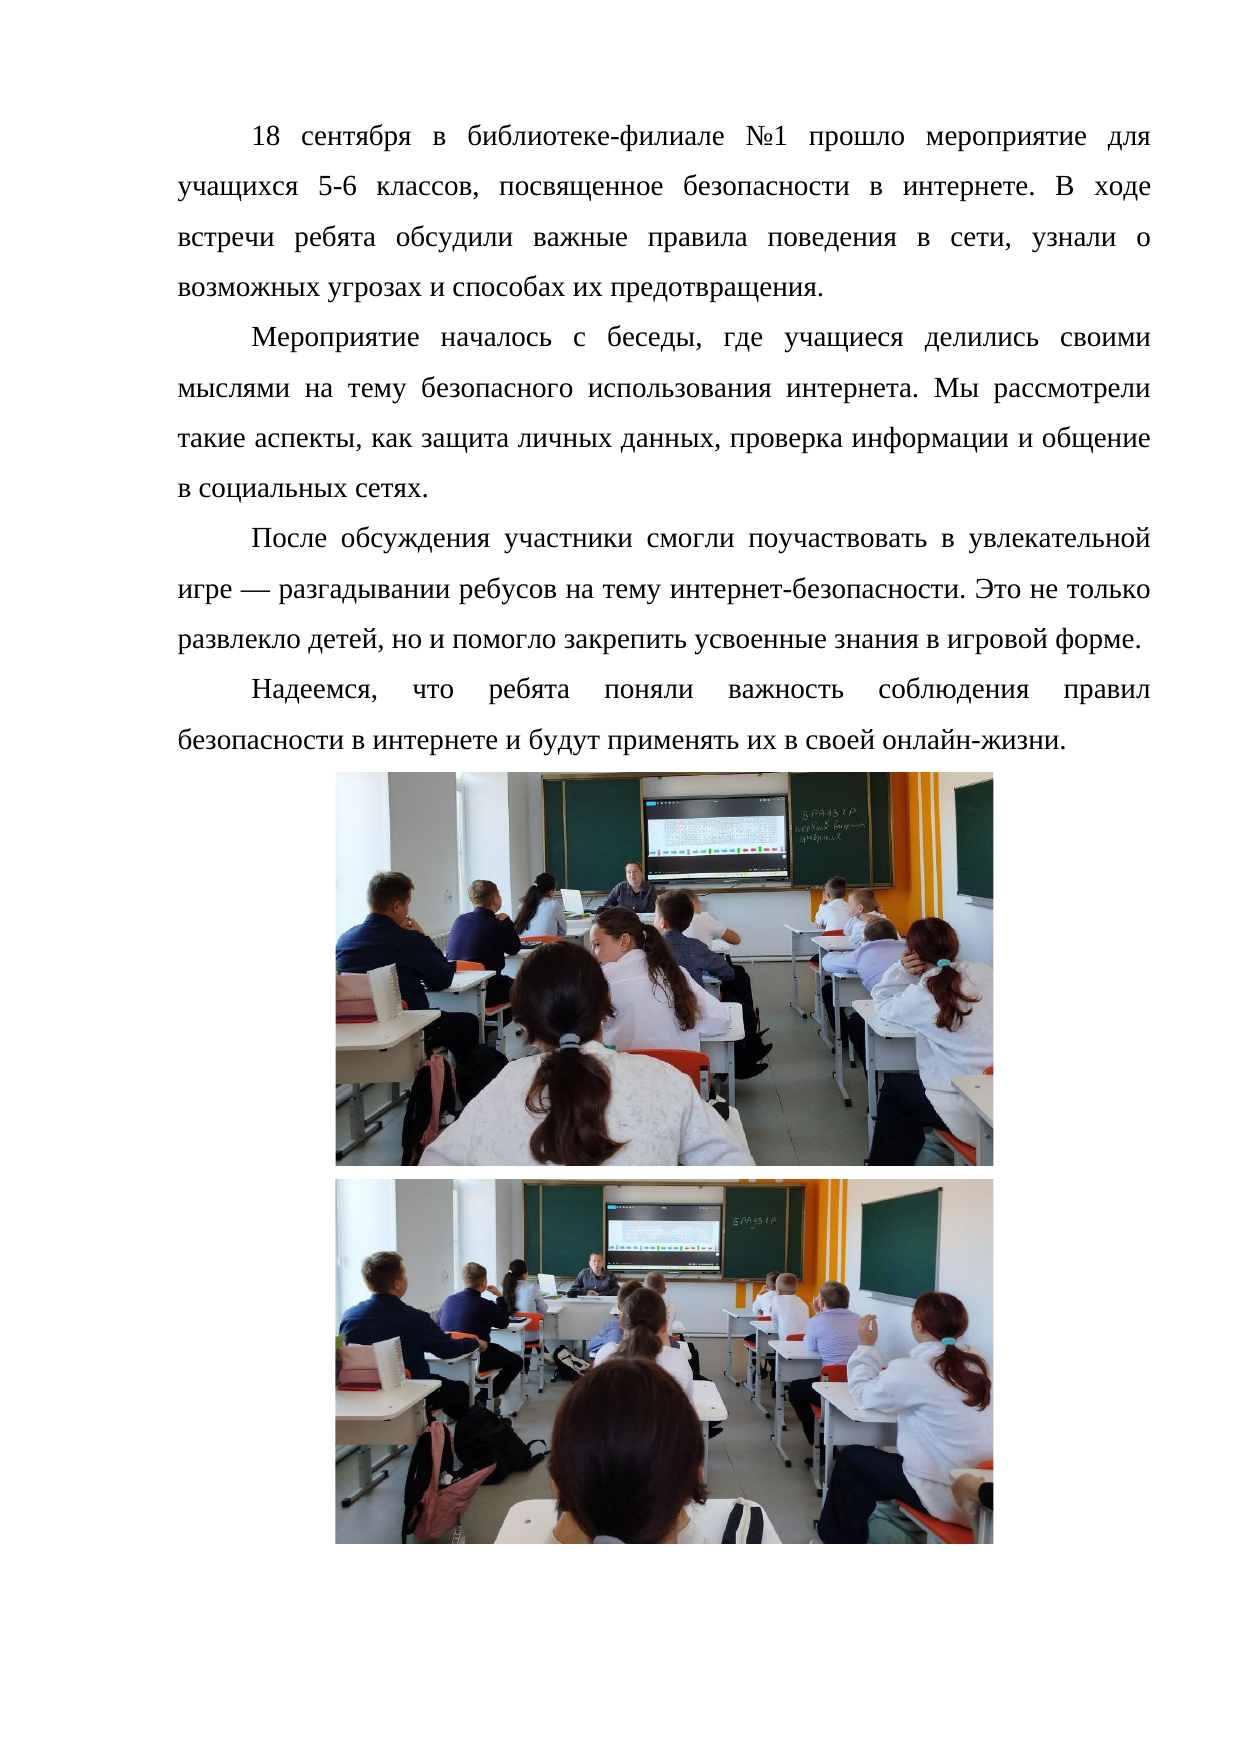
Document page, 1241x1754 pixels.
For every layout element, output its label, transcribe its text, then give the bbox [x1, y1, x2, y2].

text 18 сентября в библиотеке-филиале №1 прошло мероприятие для учащихся 5-6 классов, посвященное безопасности в интернете. В ходе встречи ребята обсудили важные правила поведения в сети, узнали о возможных угрозах и способах их предотвращения. [177, 118, 1152, 303]
text Мероприятие началось с беседы, где учащиеся делились своими мыслями на тему безопасного использования интернета. Мы рассмотрели такие аспекты, как защита личных данных, проверка информации и общение в социальных сетях. [177, 319, 1152, 504]
text Надеемся, что ребята поняли важность соблюдения правил безопасности в интернете и будут применять их в своей онлайн-жизни. [177, 672, 1152, 755]
text После обсуждения участники смогли поучаствовать в увлекательной игре — разгадывании ребусов на тему интернет-безопасности. Это не только развлекло детей, но и помогло закрепить усвоенные знания в игровой форме. [177, 521, 1152, 655]
picture [335, 772, 994, 1166]
picture [335, 1179, 994, 1544]
